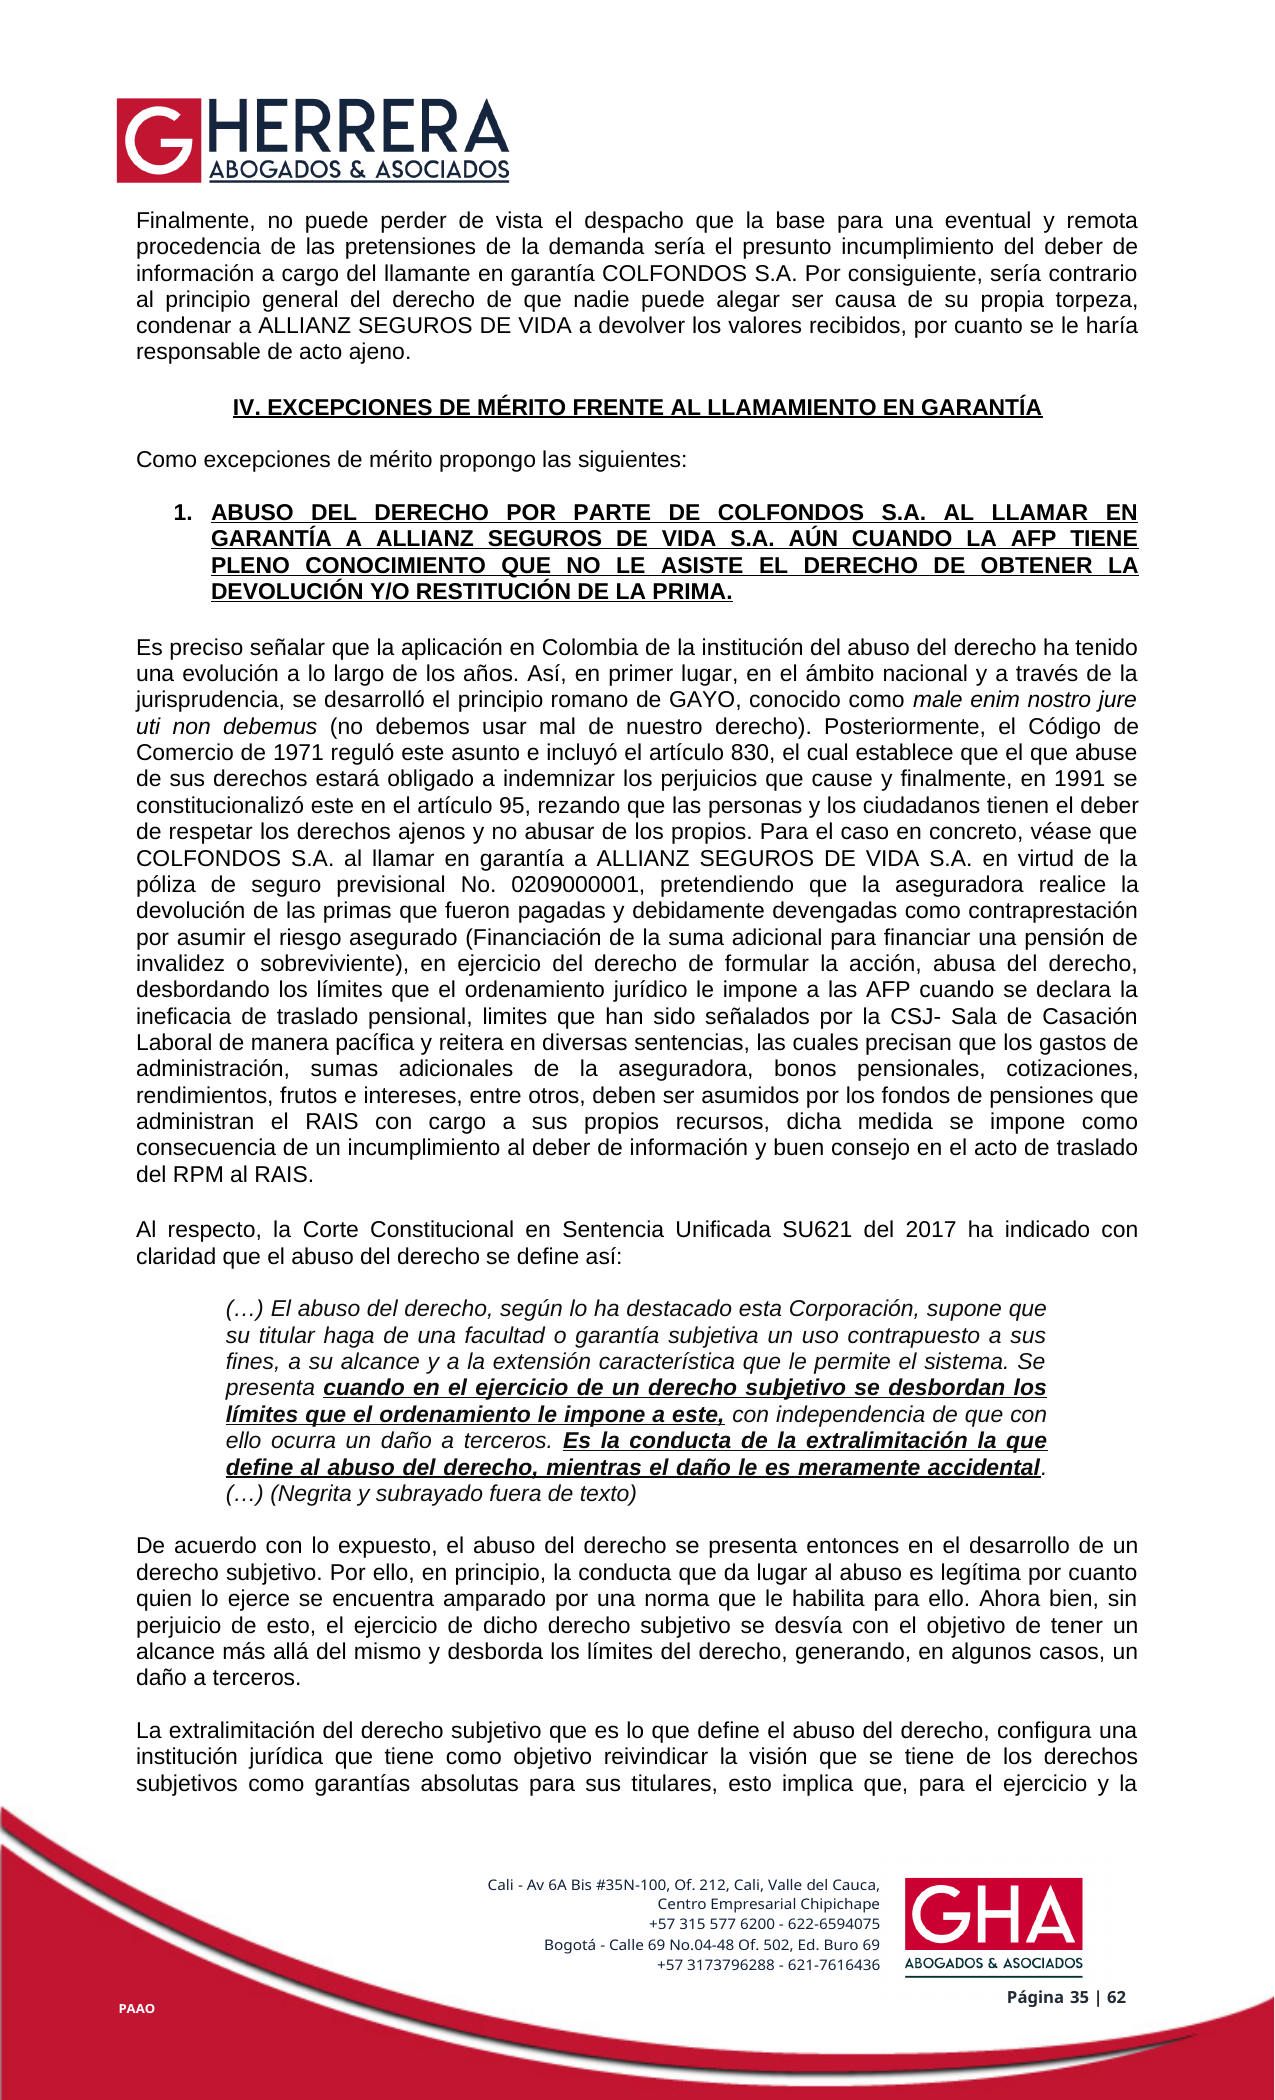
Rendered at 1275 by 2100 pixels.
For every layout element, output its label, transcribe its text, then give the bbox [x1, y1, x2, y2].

text Al respecto, la Corte Constitucional en Sentencia Unificada SU621 del 2017 ha indicado con claridad que el abuso del derecho se define así: [136, 1216, 1139, 1269]
picture [96, 75, 529, 206]
text De acuerdo con lo expuesto, el abuso del derecho se presenta entonces en el desarrollo de un derecho subjetivo. Por ello, en principio, la conducta que da lugar al abuso es legítima por cuanto quien lo ejerce se encuentra amparado por una norma que le habilita para ello. Ahora bien, sin perjuicio de esto, el ejercicio de dicho derecho subjetivo se desvía con el objetivo de tener un alcance más allá del mismo y desborda los límites del derecho, generando, en algunos casos, un daño a terceros. [136, 1532, 1139, 1691]
list ABUSO DEL DERECHO POR PARTE DE COLFONDOS S.A. AL LLAMAR EN GARANTÍA A ALLIANZ SEGUROS DE VIDA S.A. AÚN CUANDO LA AFP TIENE PLENO CONOCIMIENTO QUE NO LE ASISTE EL DERECHO DE OBTENER LA DEVOLUCIÓN Y/O RESTITUCIÓN DE LA PRIMA. [173, 499, 1139, 604]
text (…) El abuso del derecho, según lo ha destacado esta Corporación, supone que su titular haga de una facultad o garantía subjetiva un uso contrapuesto a sus fines, a su alcance y a la extensión característica que le permite el sistema. Se presenta cuando en el ejercicio de un derecho subjetivo se desbordan los límites que el ordenamiento le impone a este, con independencia de que con ello ocurra un daño a terceros. Es la conducta de la extralimitación la que define al abuso del derecho, mientras el daño le es meramente accidental. (…) (Negrita y subrayado fuera de texto) [226, 1295, 1049, 1506]
text Como excepciones de mérito propongo las siguientes: [136, 446, 1139, 473]
text Finalmente, no puede perder de vista el despacho que la base para una eventual y remota procedencia de las pretensiones de la demanda sería el presunto incumplimiento del deber de información a cargo del llamante en garantía COLFONDOS S.A. Por consiguiente, sería contrario al principio general del derecho de que nadie puede alegar ser causa de su propia torpeza, condenar a ALLIANZ SEGUROS DE VIDA a devolver los valores recibidos, por cuanto se le haría responsable de acto ajeno. [136, 207, 1139, 365]
text IV. EXCEPCIONES DE MÉRITO FRENTE AL LLAMAMIENTO EN GARANTÍA [136, 394, 1139, 420]
picture [0, 1793, 1275, 2100]
text Es preciso señalar que la aplicación en Colombia de la institución del abuso del derecho ha tenido una evolución a lo largo de los años. Así, en primer lugar, en el ámbito nacional y a través de la jurisprudencia, se desarrolló el principio romano de GAYO, conocido como male enim nostro jure uti non debemus (no debemos usar mal de nuestro derecho). Posteriormente, el Código de Comercio de 1971 reguló este asunto e incluyó el artículo 830, el cual establece que el que abuse de sus derechos estará obligado a indemnizar los perjuicios que cause y finalmente, en 1991 se constitucionalizó este en el artículo 95, rezando que las personas y los ciudadanos tienen el deber de respetar los derechos ajenos y no abusar de los propios. Para el caso en concreto, véase que COLFONDOS S.A. al llamar en garantía a ALLIANZ SEGUROS DE VIDA S.A. en virtud de la póliza de seguro previsional No. 0209000001, pretendiendo que la aseguradora realice la devolución de las primas que fueron pagadas y debidamente devengadas como contraprestación por asumir el riesgo asegurado (Financiación de la suma adicional para financiar una pensión de invalidez o sobreviviente), en ejercicio del derecho de formular la acción, abusa del derecho, desbordando los límites que el ordenamiento jurídico le impone a las AFP cuando se declara la ineficacia de traslado pensional, limites que han sido señalados por la CSJ- Sala de Casación Laboral de manera pacífica y reitera en diversas sentencias, las cuales precisan que los gastos de administración, sumas adicionales de la aseguradora, bonos pensionales, cotizaciones, rendimientos, frutos e intereses, entre otros, deben ser asumidos por los fondos de pensiones que administran el RAIS con cargo a sus propios recursos, dicha medida se impone como consecuencia de un incumplimiento al deber de información y buen consejo en el acto de traslado del RPM al RAIS. [136, 634, 1139, 1187]
